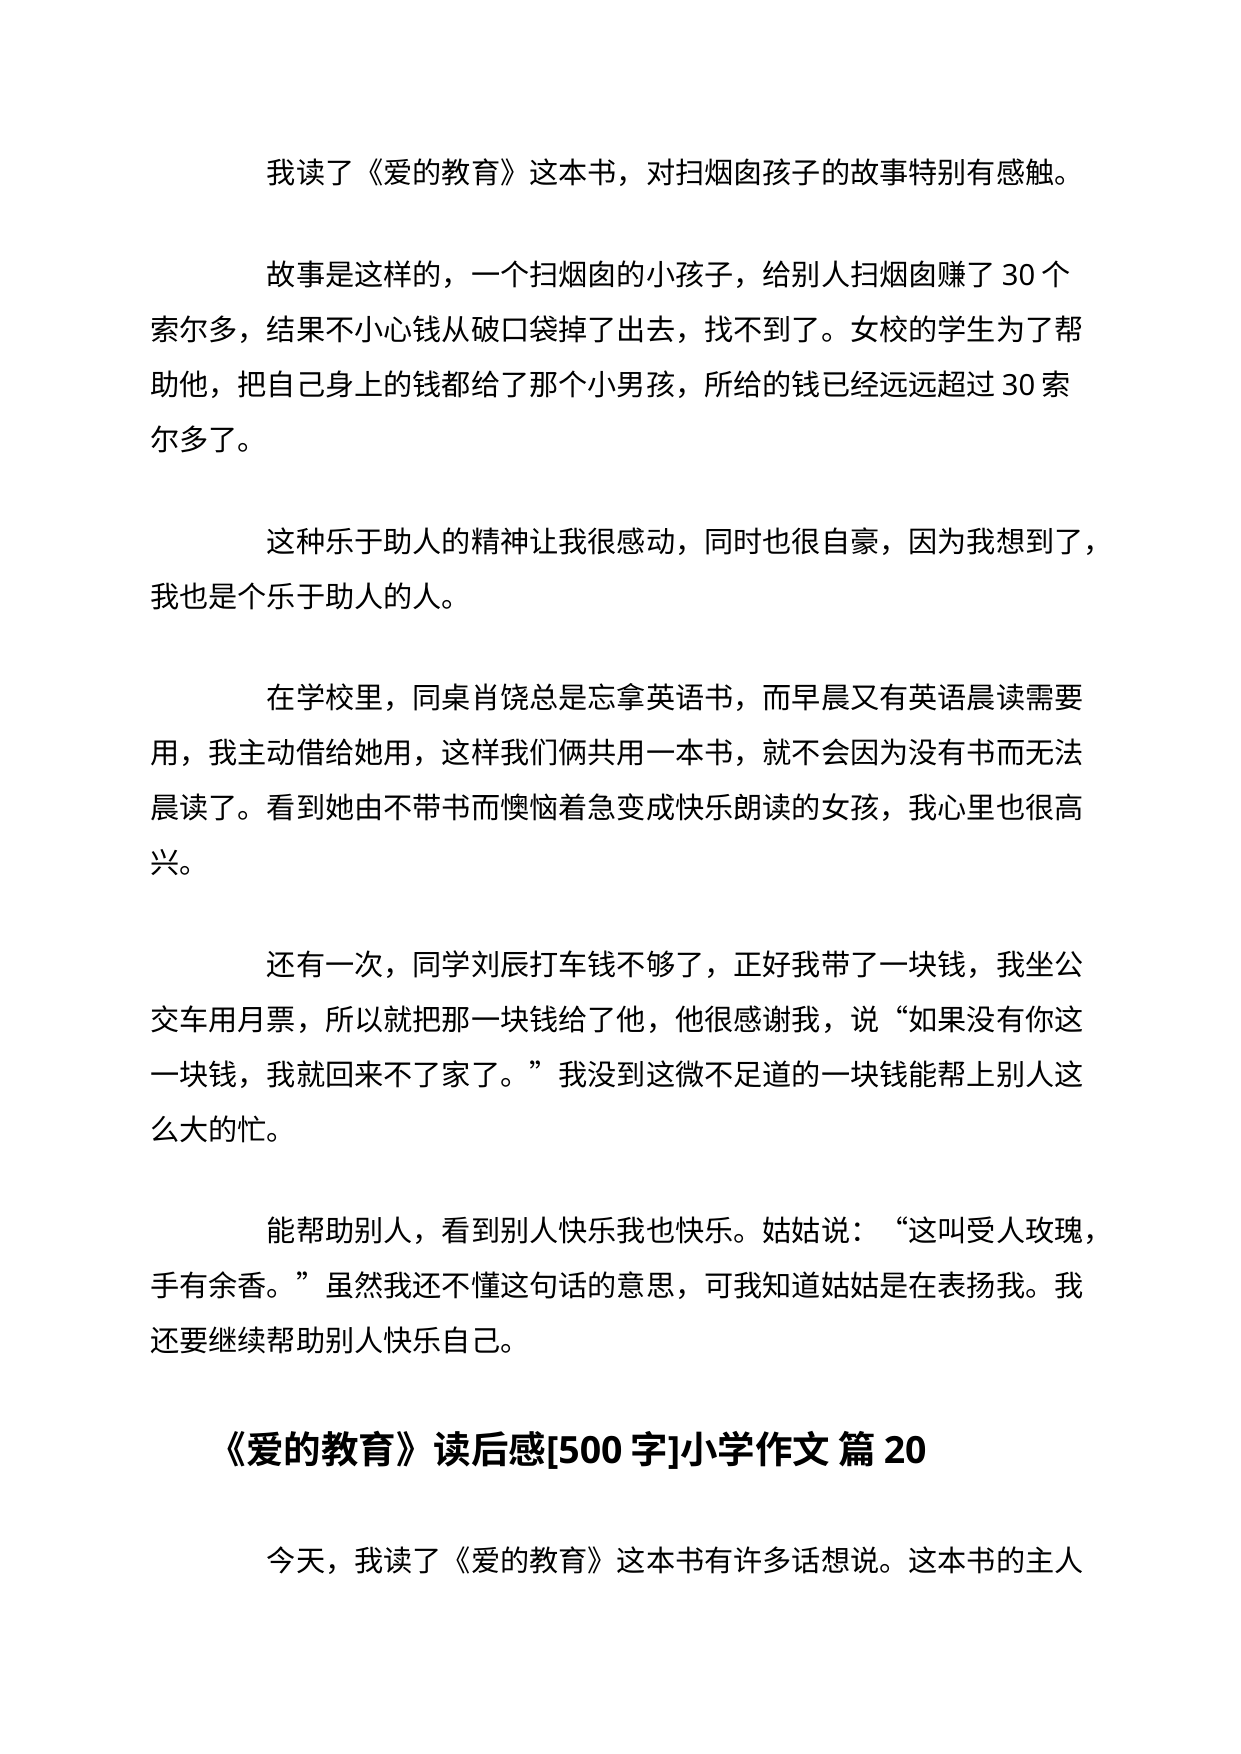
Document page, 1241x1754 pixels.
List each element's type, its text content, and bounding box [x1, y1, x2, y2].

text 这种乐于助人的精神让我很感动，同时也很自豪，因为我想到了，我也是个乐于助人的人。 [150, 518, 1090, 616]
text 在学校里，同桌肖饶总是忘拿英语书，而早晨又有英语晨读需要用，我主动借给她用，这样我们俩共用一本书，就不会因为没有书而无法晨读了。看到她由不带书而懊恼着急变成快乐朗读的女孩，我心里也很高兴。 [150, 675, 1090, 882]
text 还有一次，同学刘辰打车钱不够了，正好我带了一块钱，我坐公交车用月票，所以就把那一块钱给了他，他很感谢我，说“如果没有你这一块钱，我就回来不了家了。”我没到这微不足道的一块钱能帮上别人这么大的忙。 [150, 942, 1090, 1148]
text 故事是这样的，一个扫烟囱的小孩子，给别人扫烟囱赚了30个索尔多，结果不小心钱从破口袋掉了出去，找不到了。女校的学生为了帮助他，把自己身上的钱都给了那个小男孩，所给的钱已经远远超过30索尔多了。 [150, 252, 1090, 459]
text 能帮助别人，看到别人快乐我也快乐。姑姑说：“这叫受人玫瑰，手有余香。”虽然我还不懂这句话的意思，可我知道姑姑是在表扬我。我还要继续帮助别人快乐自己。 [150, 1208, 1090, 1360]
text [150, 1537, 1090, 1579]
text 我读了《爱的教育》这本书，对扫烟囱孩子的故事特别有感触。 [150, 150, 1090, 192]
text 《爱的教育》读后感[500字]小学作文 篇20 [150, 1419, 1090, 1474]
